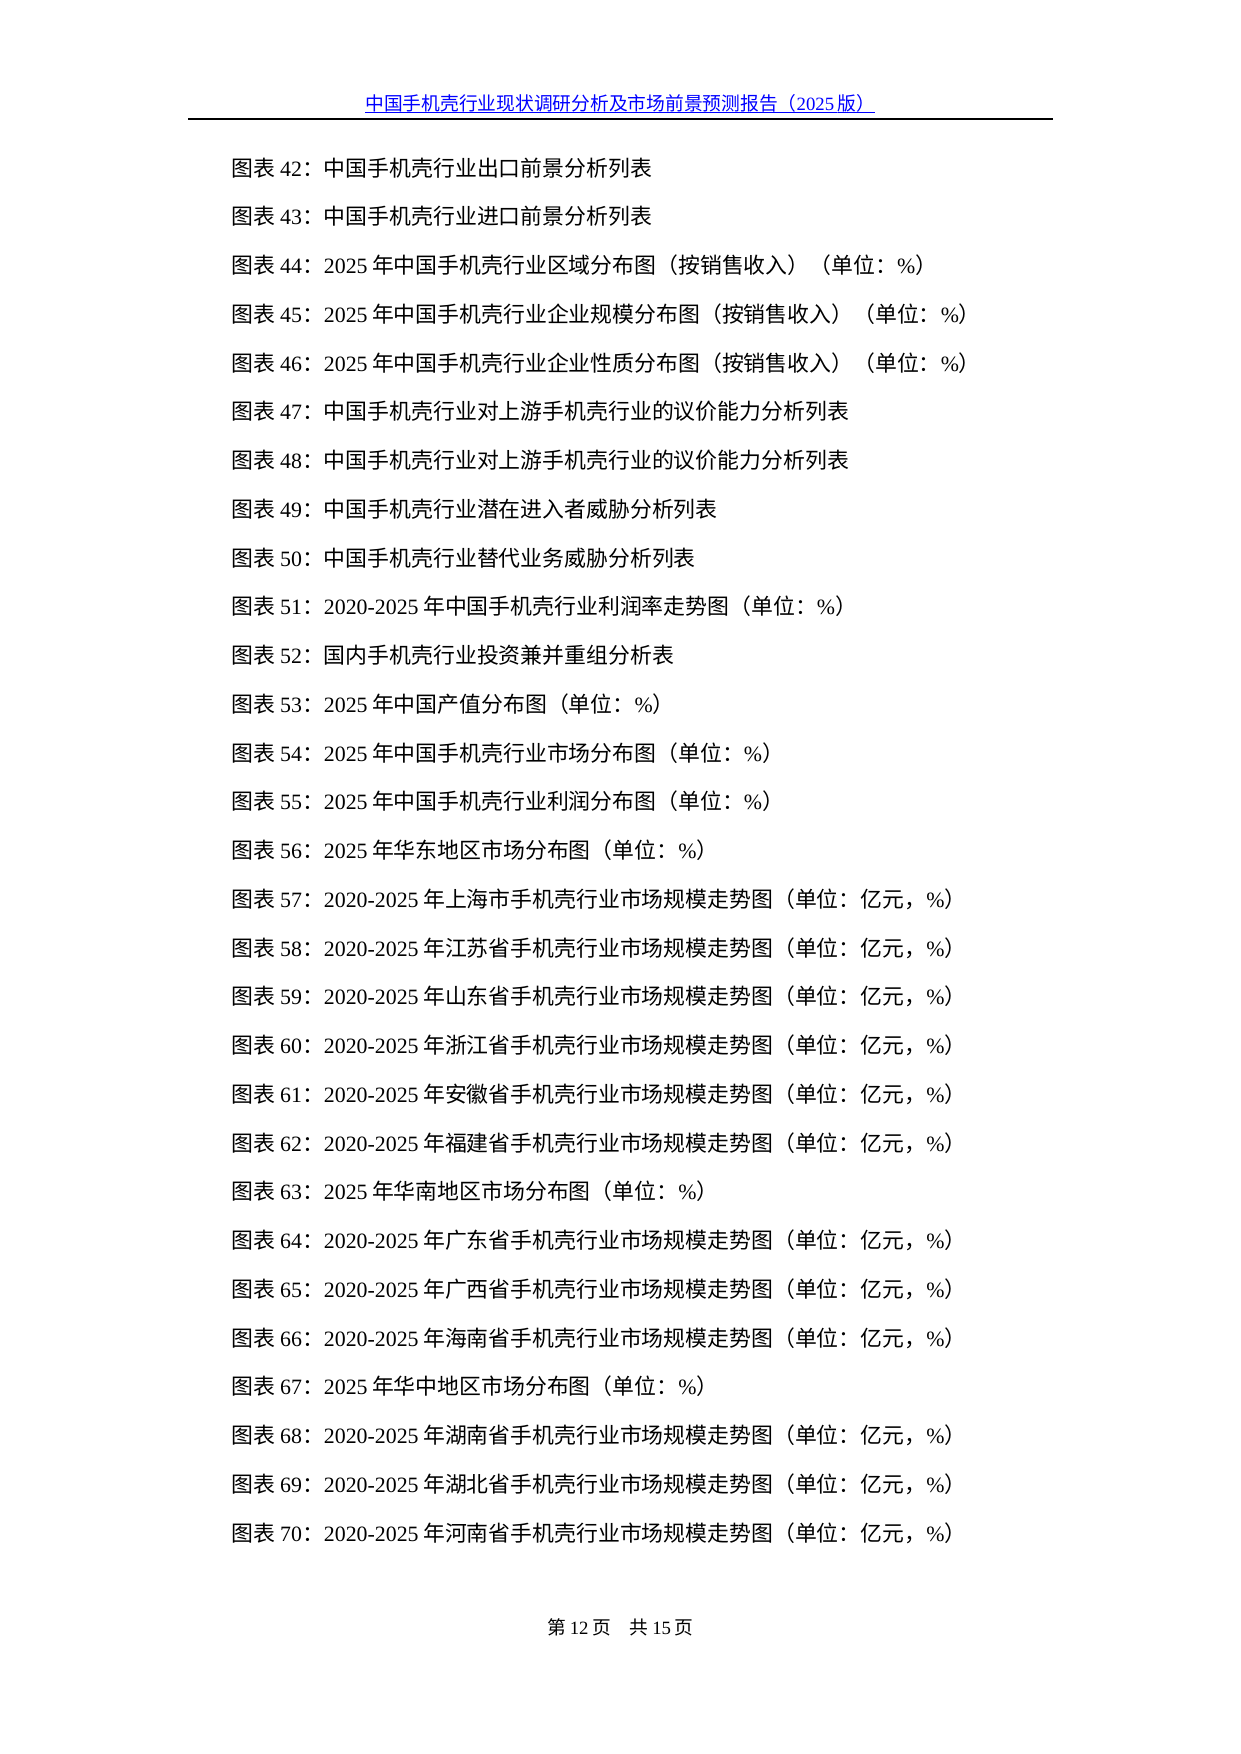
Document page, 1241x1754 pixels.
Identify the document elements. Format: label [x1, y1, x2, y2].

text [187, 150, 1053, 1548]
